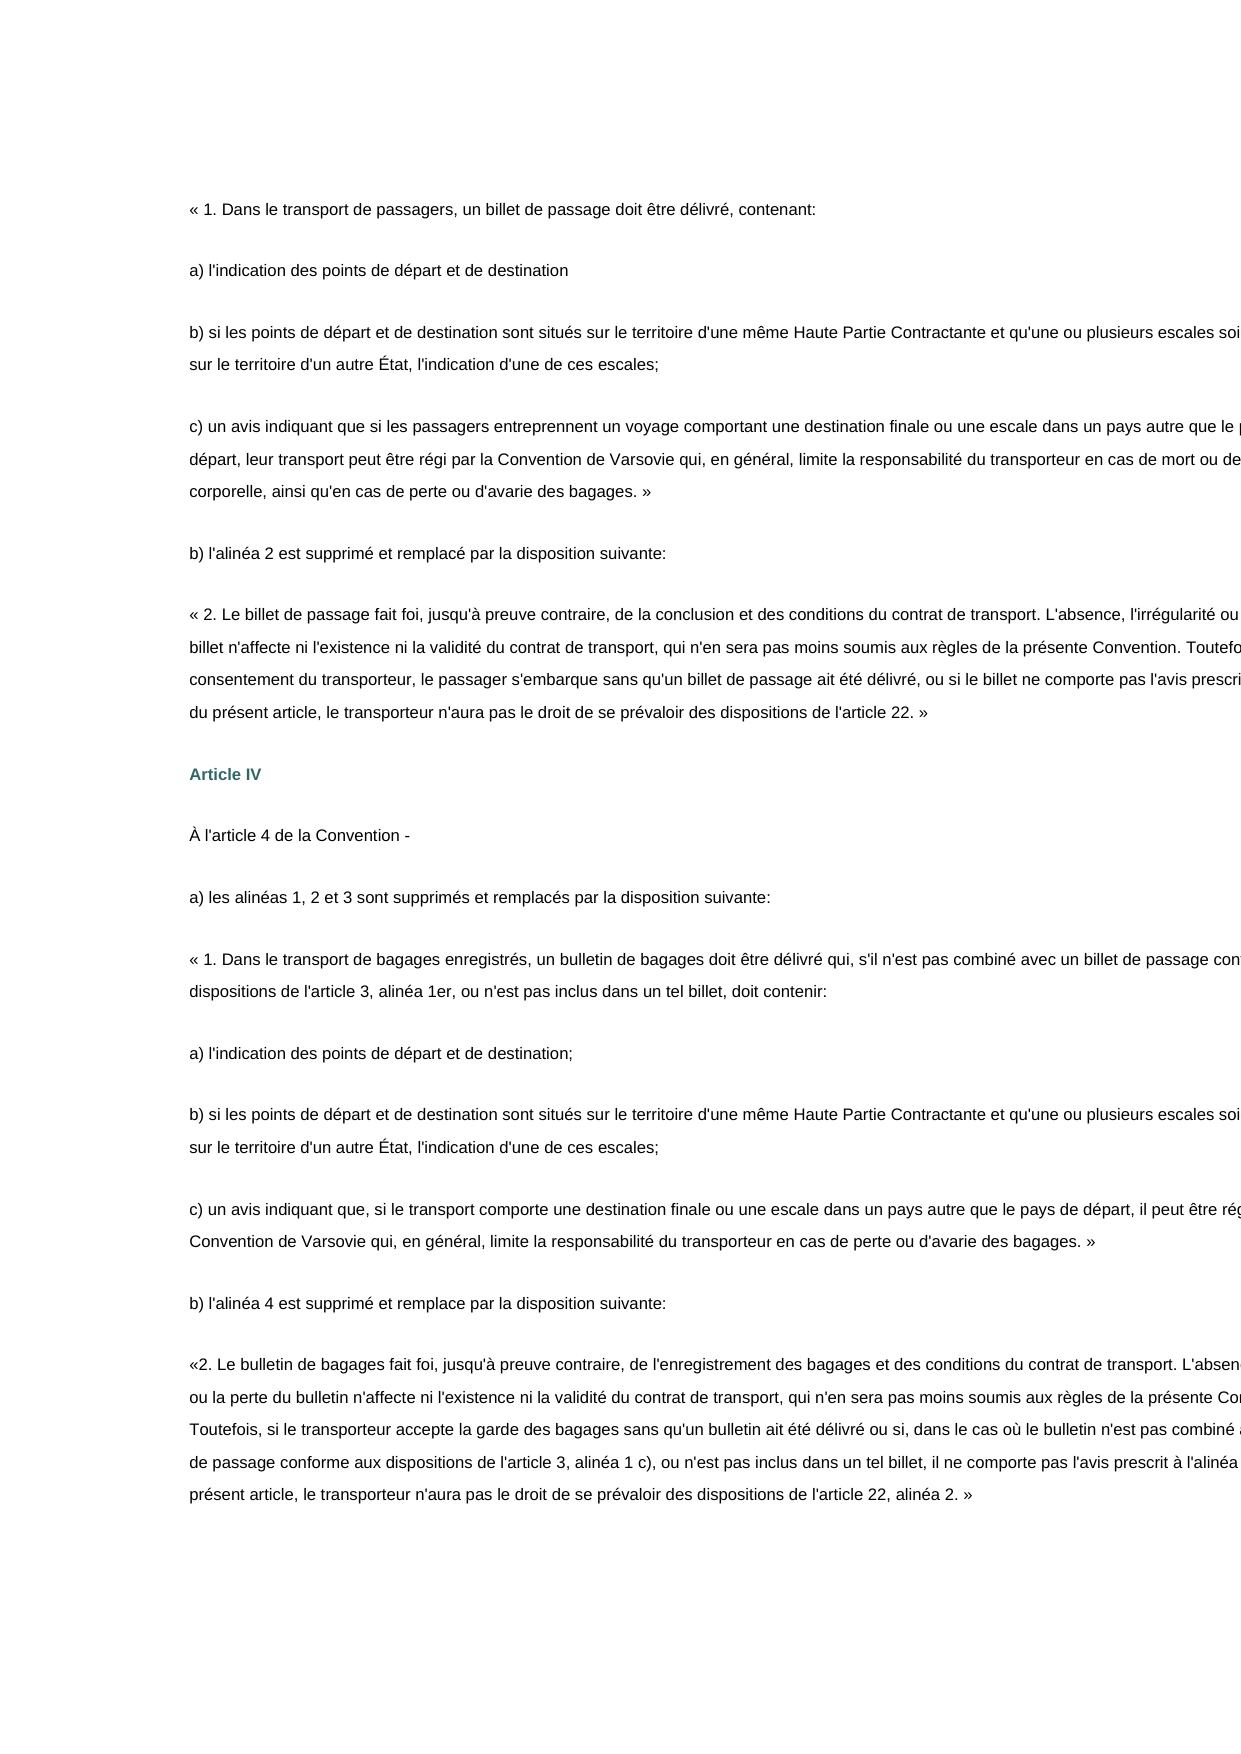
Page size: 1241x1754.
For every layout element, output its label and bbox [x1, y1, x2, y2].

table_header [188, 162, 1240, 1542]
